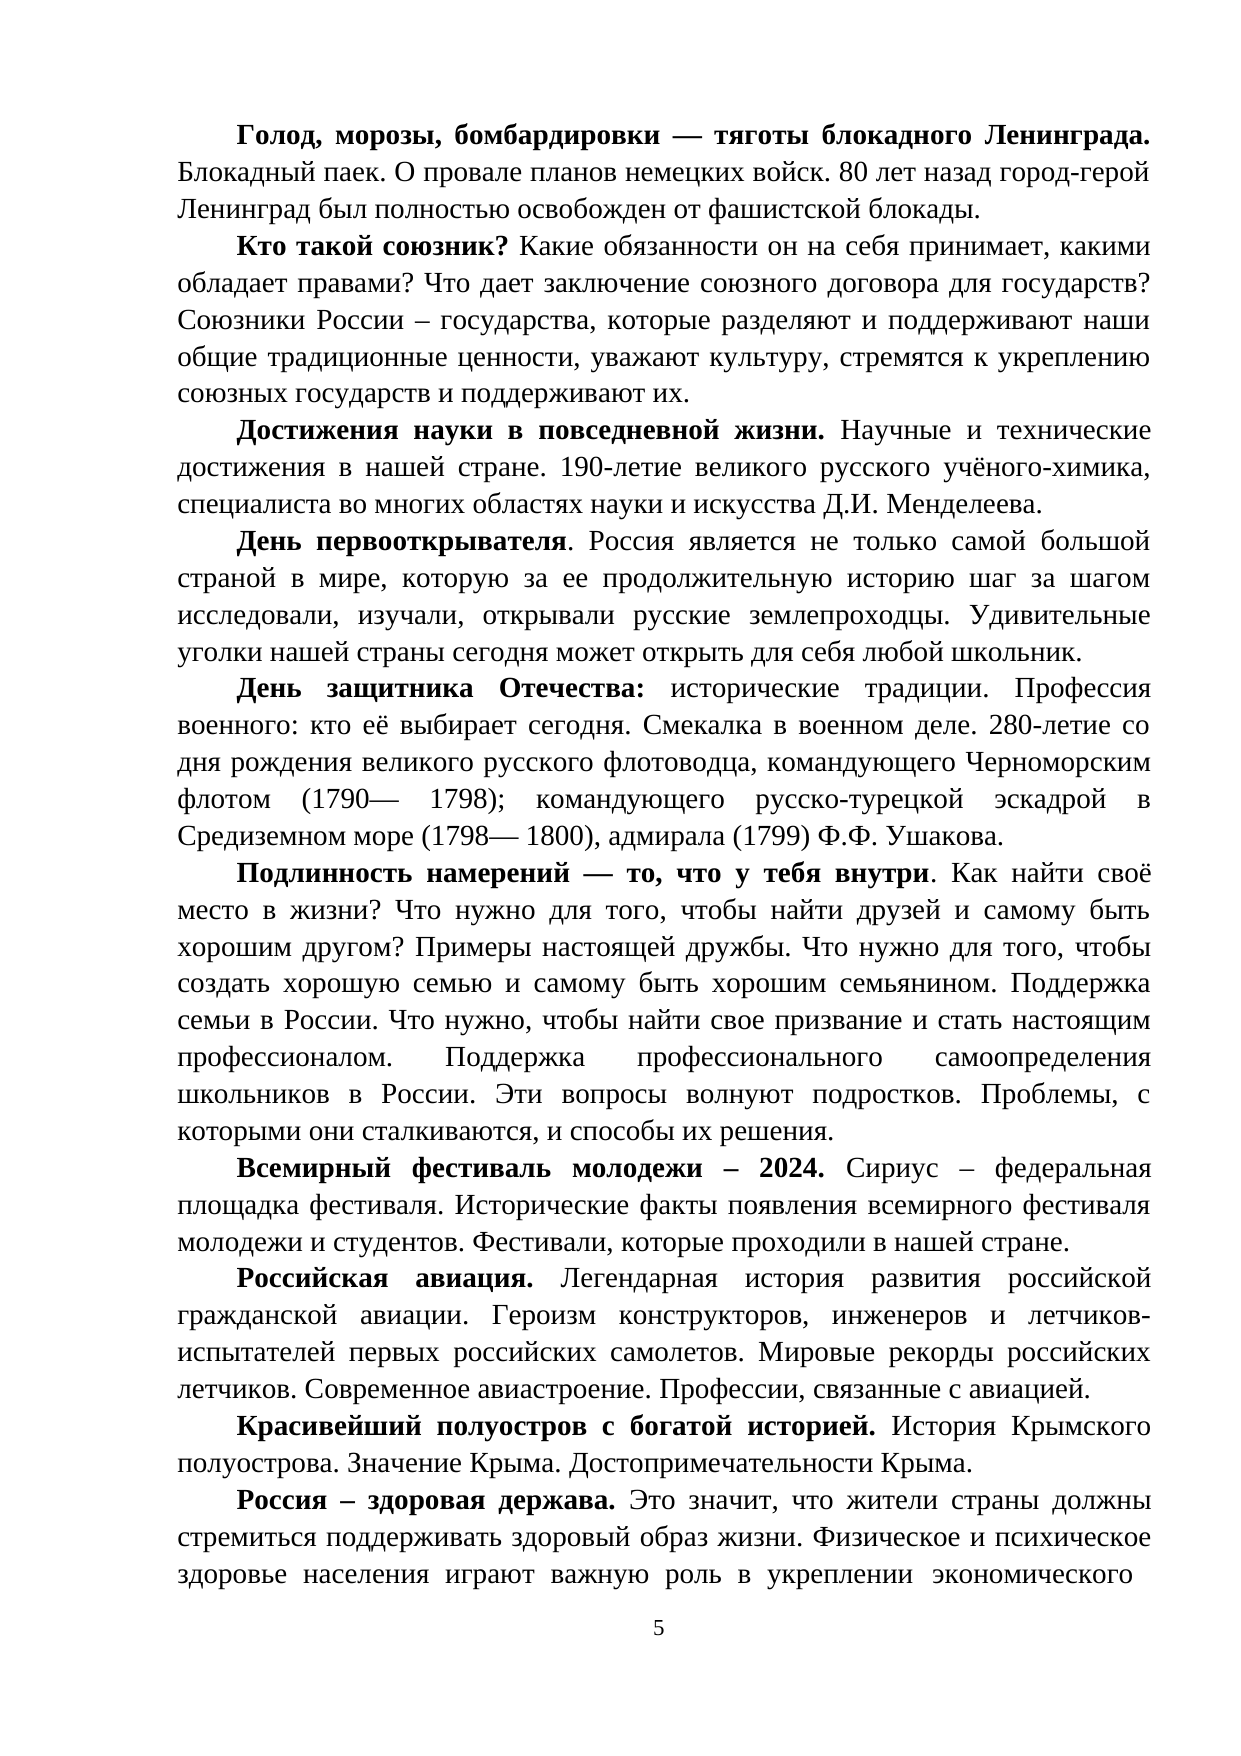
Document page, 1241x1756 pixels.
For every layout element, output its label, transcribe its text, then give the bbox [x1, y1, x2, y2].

text День защитника Отечества: исторические традиции. Профессия военного: кто её выбирает сегодня. Смекалка в военном деле. 280-летие со дня рождения великого русского флотоводца, командующего Черноморским флотом (1790— 1798); командующего русско-турецкой эскадрой в Средиземном море (1798— 1800), адмирала (1799) Ф.Ф. Ушакова. [177, 671, 1151, 852]
text Россия – здоровая держава. Это значит, что жители страны должны стремиться поддерживать здоровый образ жизни. Физическое и психическое здоровье населения играют важную роль в укреплении экономического [177, 1482, 1152, 1589]
text День первооткрывателя. Россия является не только самой большой страной в мире, которую за ее продолжительную историю шаг за шагом исследовали, изучали, открывали русские землепроходцы. Удивительные уголки нашей страны сегодня может открыть для себя любой школьник. [177, 523, 1151, 667]
text Подлинность намерений — то, что у тебя внутри. Как найти своё место в жизни? Что нужно для того, чтобы найти друзей и самому быть хорошим другом? Примеры настоящей дружбы. Что нужно для того, чтобы создать хорошую семью и самому быть хорошим семьянином. Поддержка семьи в России. Что нужно, чтобы найти свое призвание и стать настоящим профессионалом. Поддержка профессионального самоопределения школьников в России. Эти вопросы волнуют подростков. Проблемы, с которыми они сталкиваются, и способы их решения. [177, 855, 1152, 1147]
text Голод, морозы, бомбардировки — тяготы блокадного Ленинграда. Блокадный паек. О провале планов немецких войск. 80 лет назад город-герой Ленинград был полностью освобожден от фашистской блокады. [177, 117, 1151, 225]
text Достижения науки в повседневной жизни. Научные и технические достижения в нашей стране. 190-летие великого русского учёного-химика, специалиста во многих областях науки и искусства Д.И. Менделеева. [177, 412, 1152, 520]
text Кто такой союзник? Какие обязанности он на себя принимает, какими обладает правами? Что дает заключение союзного договора для государств? Союзники России – государства, которые разделяют и поддерживают наши общие традиционные ценности, уважают культуру, стремятся к укреплению союзных государств и поддерживают их. [177, 228, 1151, 409]
text Красивейший полуостров с богатой историей. История Крымского полуострова. Значение Крыма. Достопримечательности Крыма. [177, 1408, 1151, 1478]
text Российская авиация. Легендарная история развития российской гражданской авиации. Героизм конструкторов, инженеров и летчиков- испытателей первых российских самолетов. Мировые рекорды российских летчиков. Современное авиастроение. Профессии, связанные с авиацией. [177, 1261, 1152, 1405]
text Всемирный фестиваль молодежи – 2024. Сириус – федеральная площадка фестиваля. Исторические факты появления всемирного фестиваля молодежи и студентов. Фестивали, которые проходили в нашей стране. [177, 1150, 1152, 1257]
